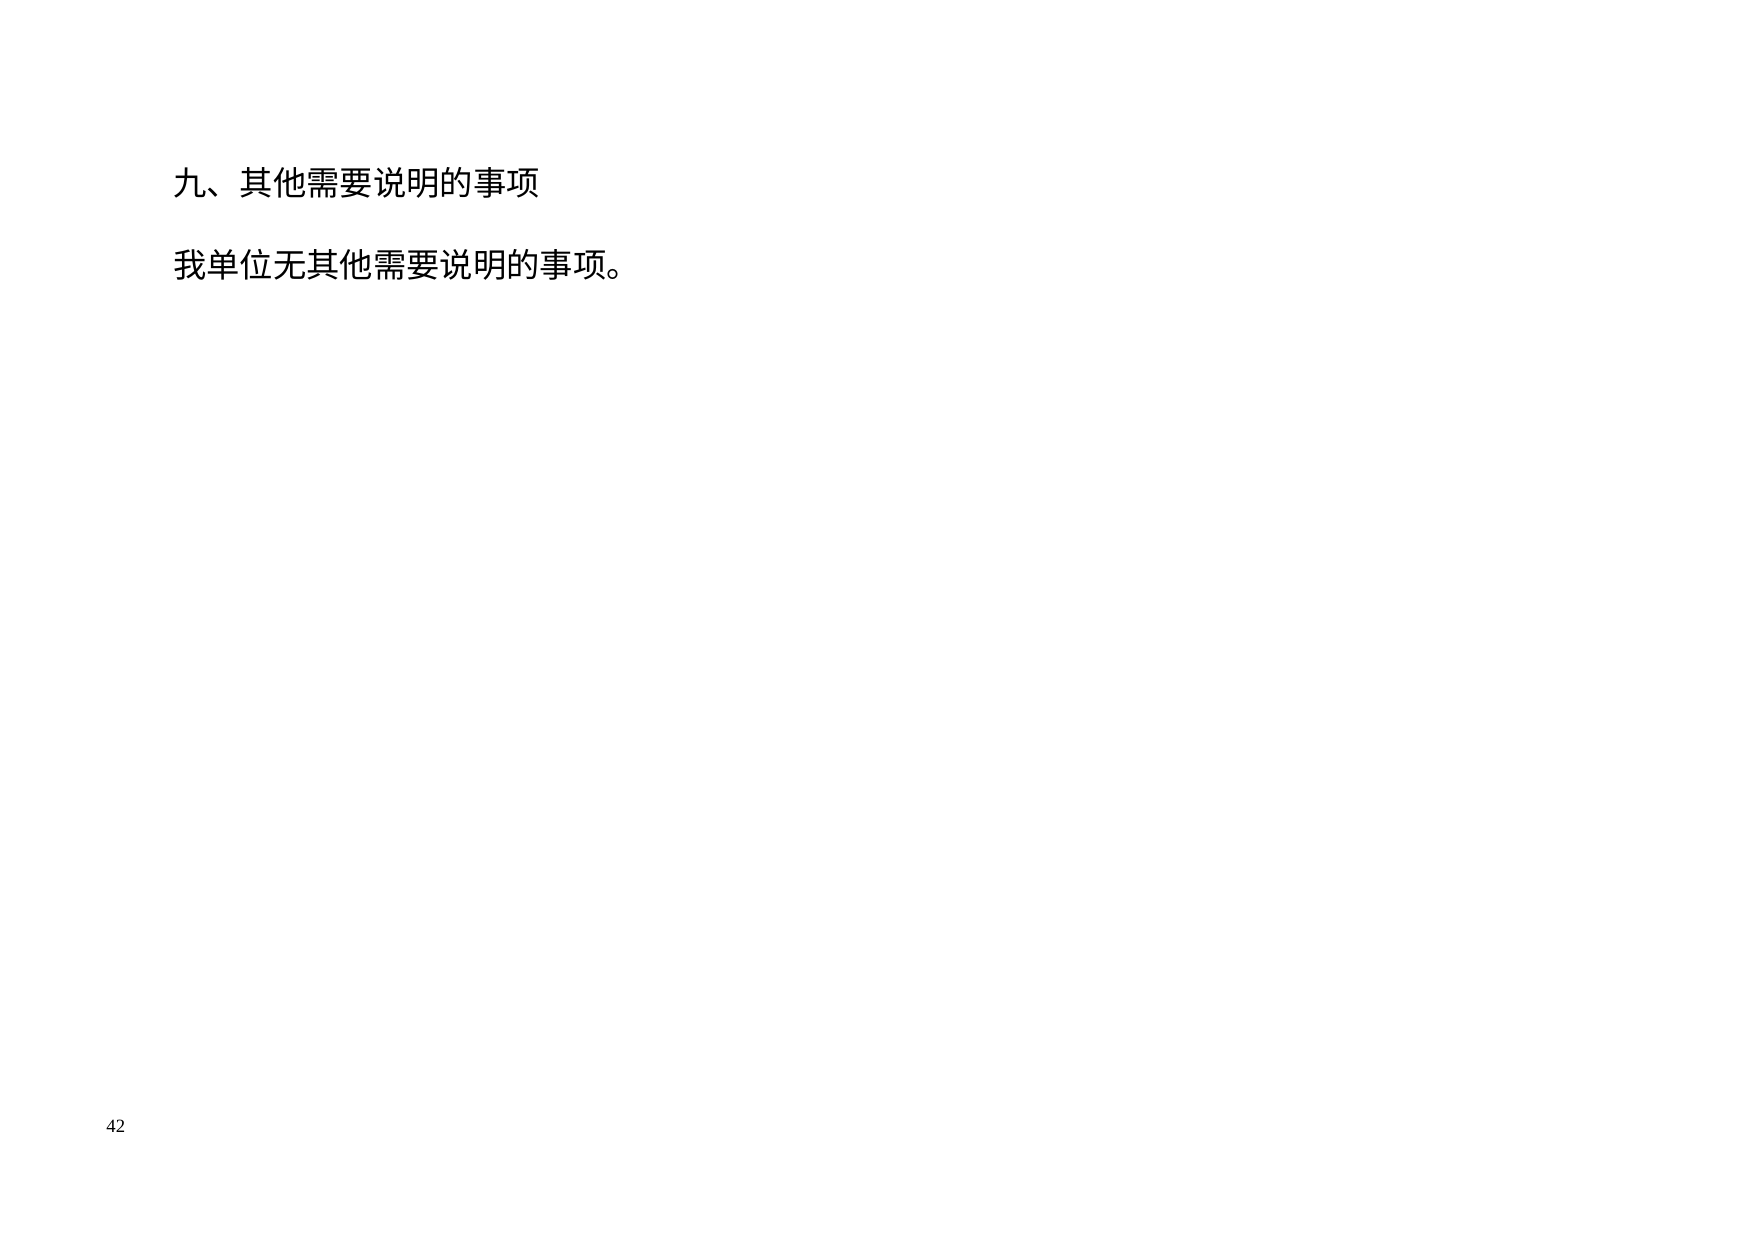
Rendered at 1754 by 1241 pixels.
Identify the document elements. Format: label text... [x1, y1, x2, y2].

text 我单位无其他需要说明的事项。 [106, 230, 1648, 295]
text 九、其他需要说明的事项 [106, 149, 1648, 214]
